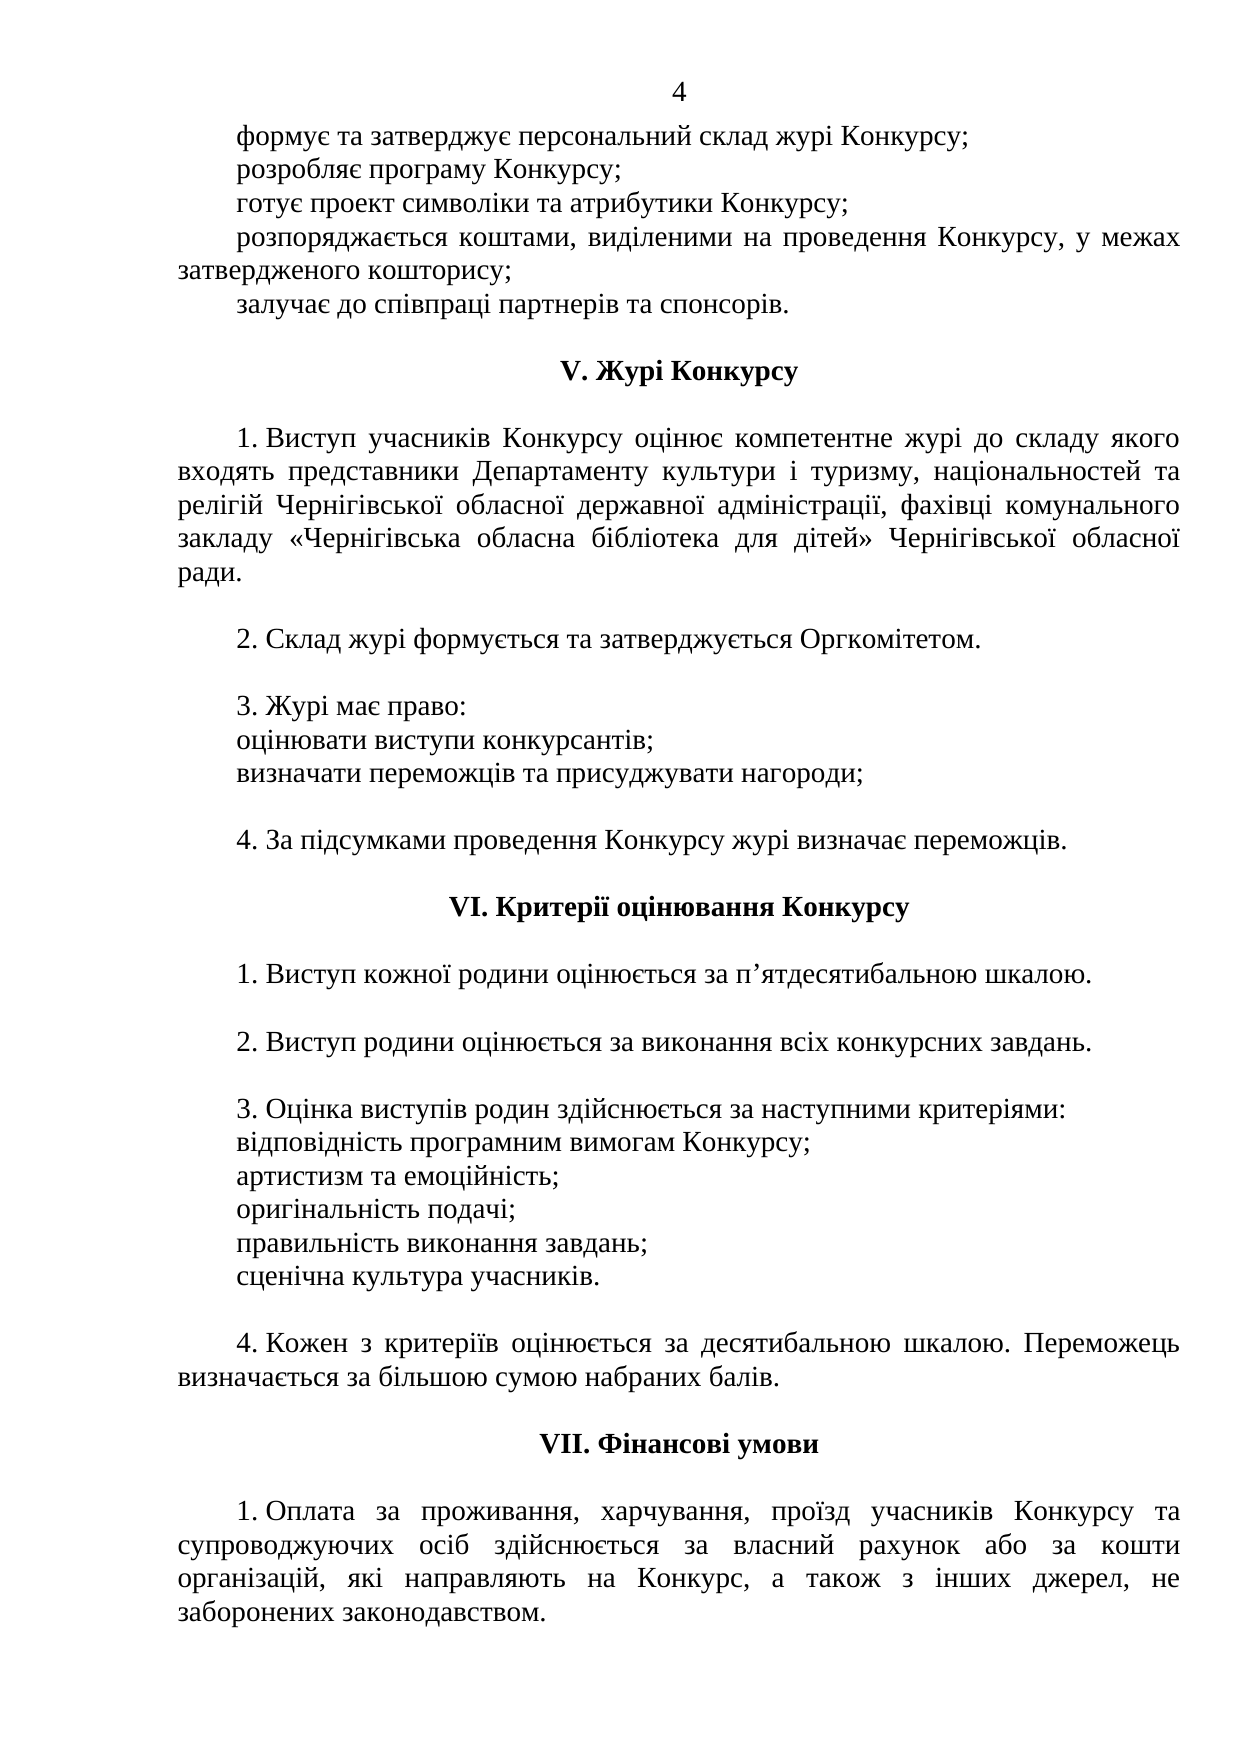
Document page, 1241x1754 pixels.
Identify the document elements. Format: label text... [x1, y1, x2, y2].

text 4. За підсумками проведення Конкурсу журі визначає переможців. [177, 822, 1181, 856]
text формує та затверджує персональний склад журі Конкурсу; [177, 118, 1181, 152]
text залучає до співпраці партнерів та спонсорів. [177, 286, 1181, 319]
text правильність виконання завдань; [177, 1225, 1181, 1258]
text відповідність програмним вимогам Конкурсу; [177, 1124, 1181, 1158]
text оригінальність подачі; [177, 1191, 1181, 1225]
text 4. Кожен з критеріїв оцінюється за десятибальною шкалою. Переможець визначається за більшою сумою набраних балів. [177, 1326, 1181, 1393]
text 2. Склад журі формується та затверджується Оргкомітетом. [177, 621, 1181, 655]
text 3. Журі має право: [177, 688, 1181, 722]
text розробляє програму Конкурсу; [177, 152, 1181, 185]
text 1. Виступ кожної родини оцінюється за п’ятдесятибальною шкалою. [177, 957, 1181, 990]
text розпоряджається коштами, виділеними на проведення Конкурсу, у межах затвердженого кошторису; [177, 219, 1181, 286]
text сценічна культура учасників. [177, 1258, 1181, 1292]
text визначати переможців та присуджувати нагороди; [177, 755, 1181, 789]
text VІ. Критерії оцінювання Конкурсу [177, 889, 1181, 923]
text оцінювати виступи конкурсантів; [177, 722, 1181, 755]
text 2. Виступ родини оцінюється за виконання всіх конкурсних завдань. [177, 1024, 1181, 1057]
text VIІ. Фінансові умови [177, 1426, 1181, 1460]
text артистизм та емоційність; [177, 1158, 1181, 1191]
text V. Журі Конкурсу [177, 353, 1181, 386]
text 1. Оплата за проживання, харчування, проїзд учасників Конкурсу та супроводжуючих осіб здійснюється за власний рахунок або за кошти організацій, які направляють на Конкурс, а також з інших джерел, не заборонених законодавством. [177, 1493, 1181, 1627]
text готує проект символіки та атрибутики Конкурсу; [177, 185, 1181, 219]
text 1. Виступ учасників Конкурсу оцінює компетентне журі до складу якого входять представники Департаменту культури і туризму, національностей та релігій Чернігівської обласної державної адміністрації, фахівці комунального закладу «Чернігівська обласна бібліотека для дітей» Чернігівської обласної ради. [177, 420, 1181, 588]
text 3. Оцінка виступів родин здійснюється за наступними критеріями: [177, 1091, 1181, 1124]
